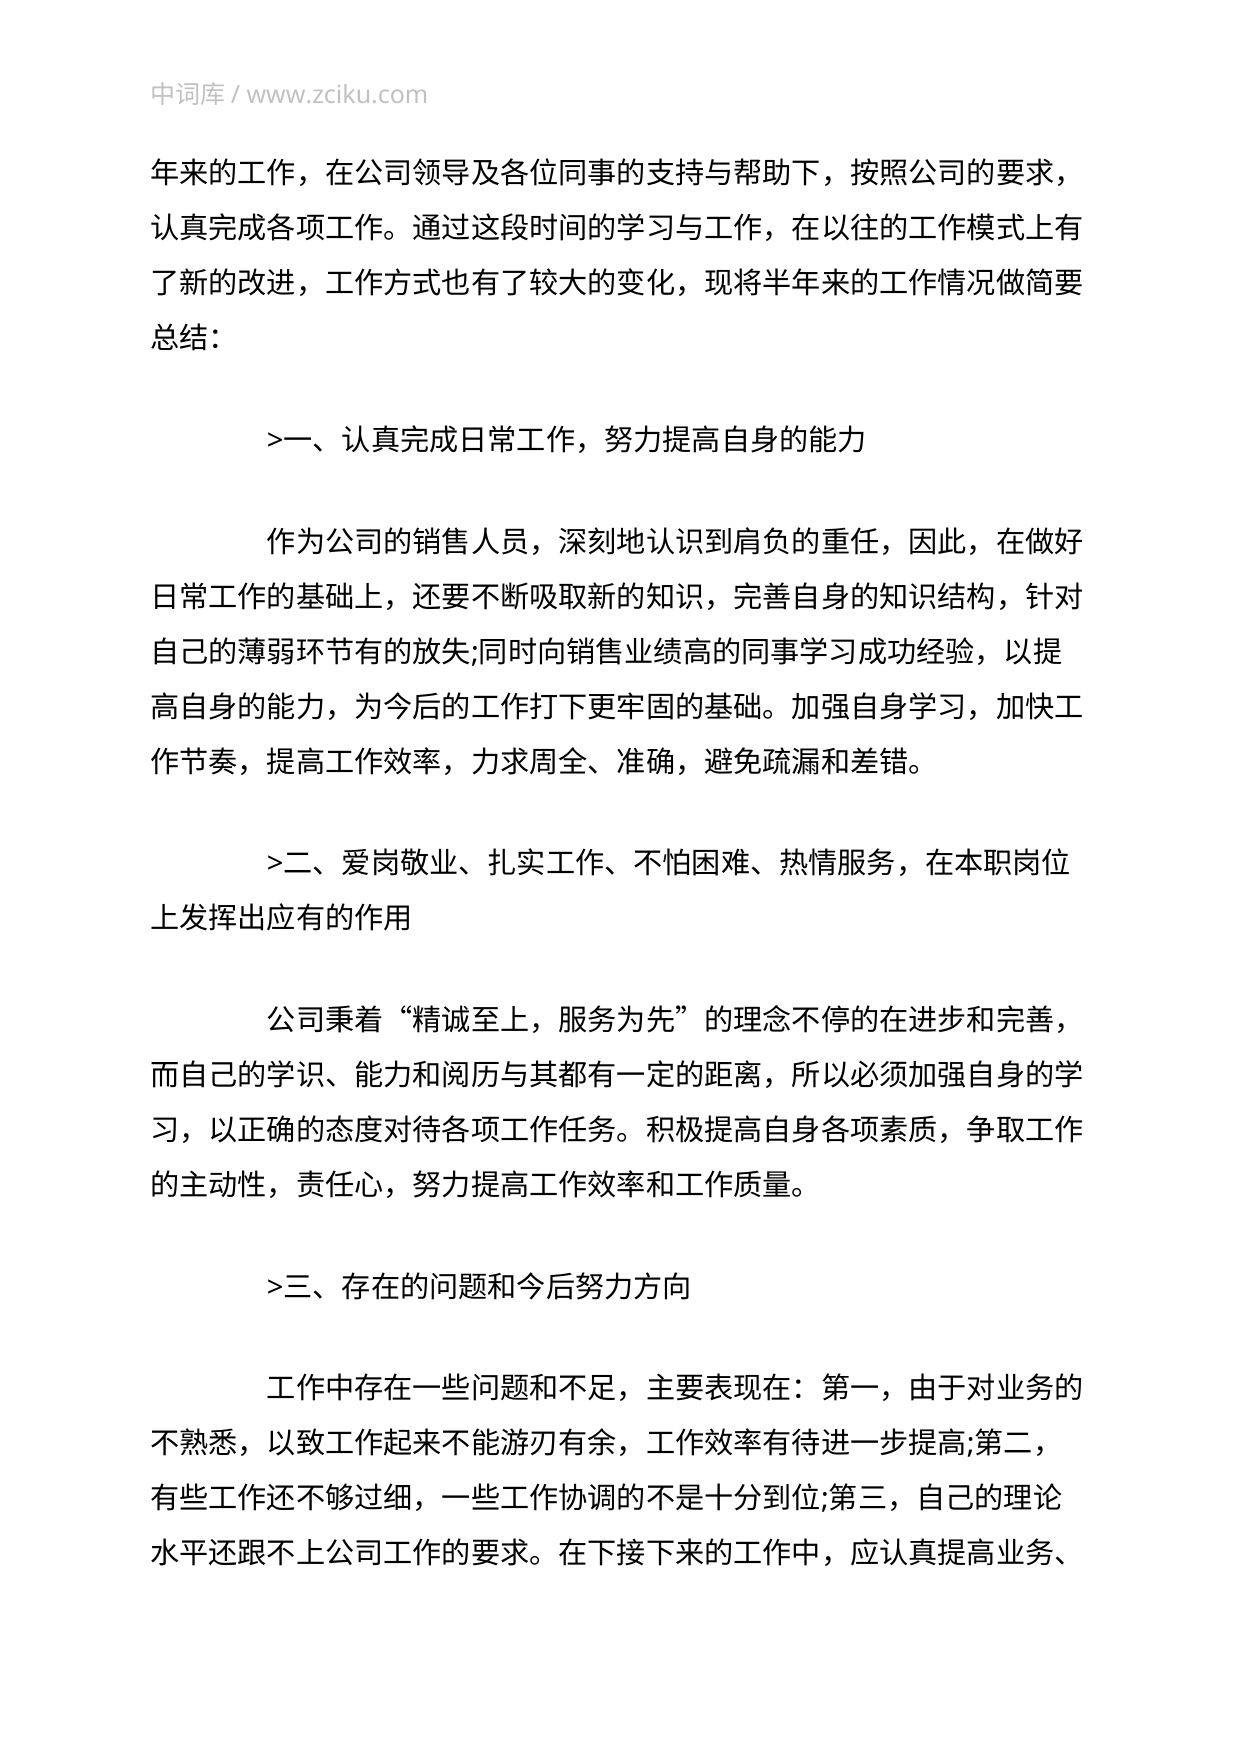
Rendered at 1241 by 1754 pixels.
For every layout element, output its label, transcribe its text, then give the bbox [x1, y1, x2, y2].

text >一、认真完成日常工作，努力提高自身的能力 [150, 416, 1090, 459]
text >二、爱岗敬业、扎实工作、不怕困难、热情服务，在本职岗位上发挥出应有的作用 [150, 840, 1090, 937]
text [150, 1365, 1090, 1572]
text 作为公司的销售人员，深刻地认识到肩负的重任，因此，在做好日常工作的基础上，还要不断吸取新的知识，完善自身的知识结构，针对自己的薄弱环节有的放失;同时向销售业绩高的同事学习成功经验，以提高自身的能力，为今后的工作打下更牢固的基础。加强自身学习，加快工作节奏，提高工作效率，力求周全、准确，避免疏漏和差错。 [150, 518, 1090, 780]
text >三、存在的问题和今后努力方向 [150, 1263, 1090, 1306]
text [150, 150, 1090, 357]
text 公司秉着“精诚至上，服务为先”的理念不停的在进步和完善，而自己的学识、能力和阅历与其都有一定的距离，所以必须加强自身的学习，以正确的态度对待各项工作任务。积极提高自身各项素质，争取工作的主动性，责任心，努力提高工作效率和工作质量。 [150, 997, 1090, 1204]
